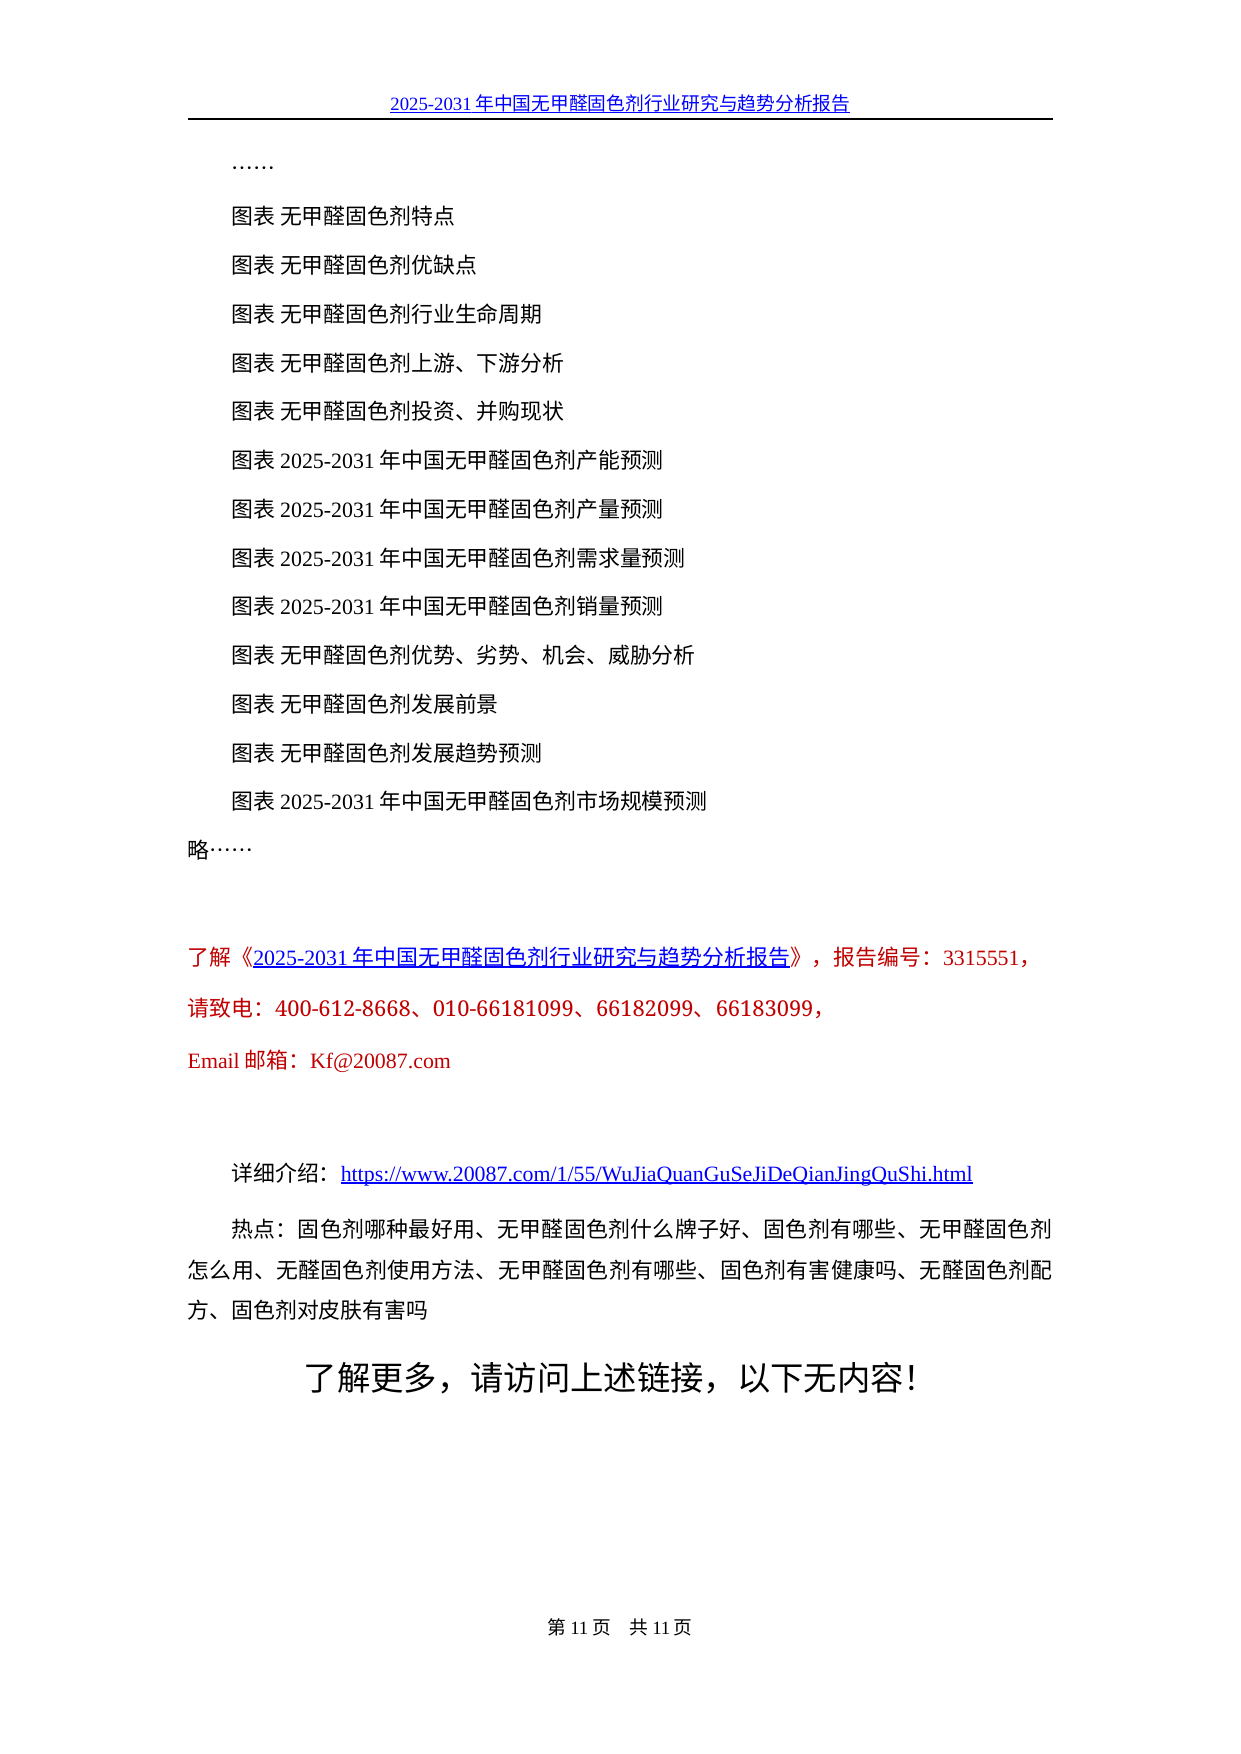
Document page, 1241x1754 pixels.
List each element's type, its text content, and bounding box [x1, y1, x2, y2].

text 了解《2025-2031年中国无甲醛固色剂行业研究与趋势分析报告》，报告编号：3315551， [187, 939, 1053, 972]
text Email邮箱：Kf@20087.com [187, 1042, 1053, 1075]
text 详细介绍：https://www.20087.com/1/55/WuJiaQuanGuSeJiDeQianJingQuShi.html [187, 1155, 1053, 1188]
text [187, 150, 1053, 865]
title 了解更多，请访问上述链接，以下无内容！ [187, 1343, 1053, 1408]
text 请致电：400-612-8668、010-66181099、66182099、66183099， [187, 991, 1053, 1023]
text 热点：固色剂哪种最好用、无甲醛固色剂什么牌子好、固色剂有哪些、无甲醛固色剂怎么用、无醛固色剂使用方法、无甲醛固色剂有哪些、固色剂有害健康吗、无醛固色剂配方、固色剂对皮肤有害吗 [187, 1212, 1053, 1326]
